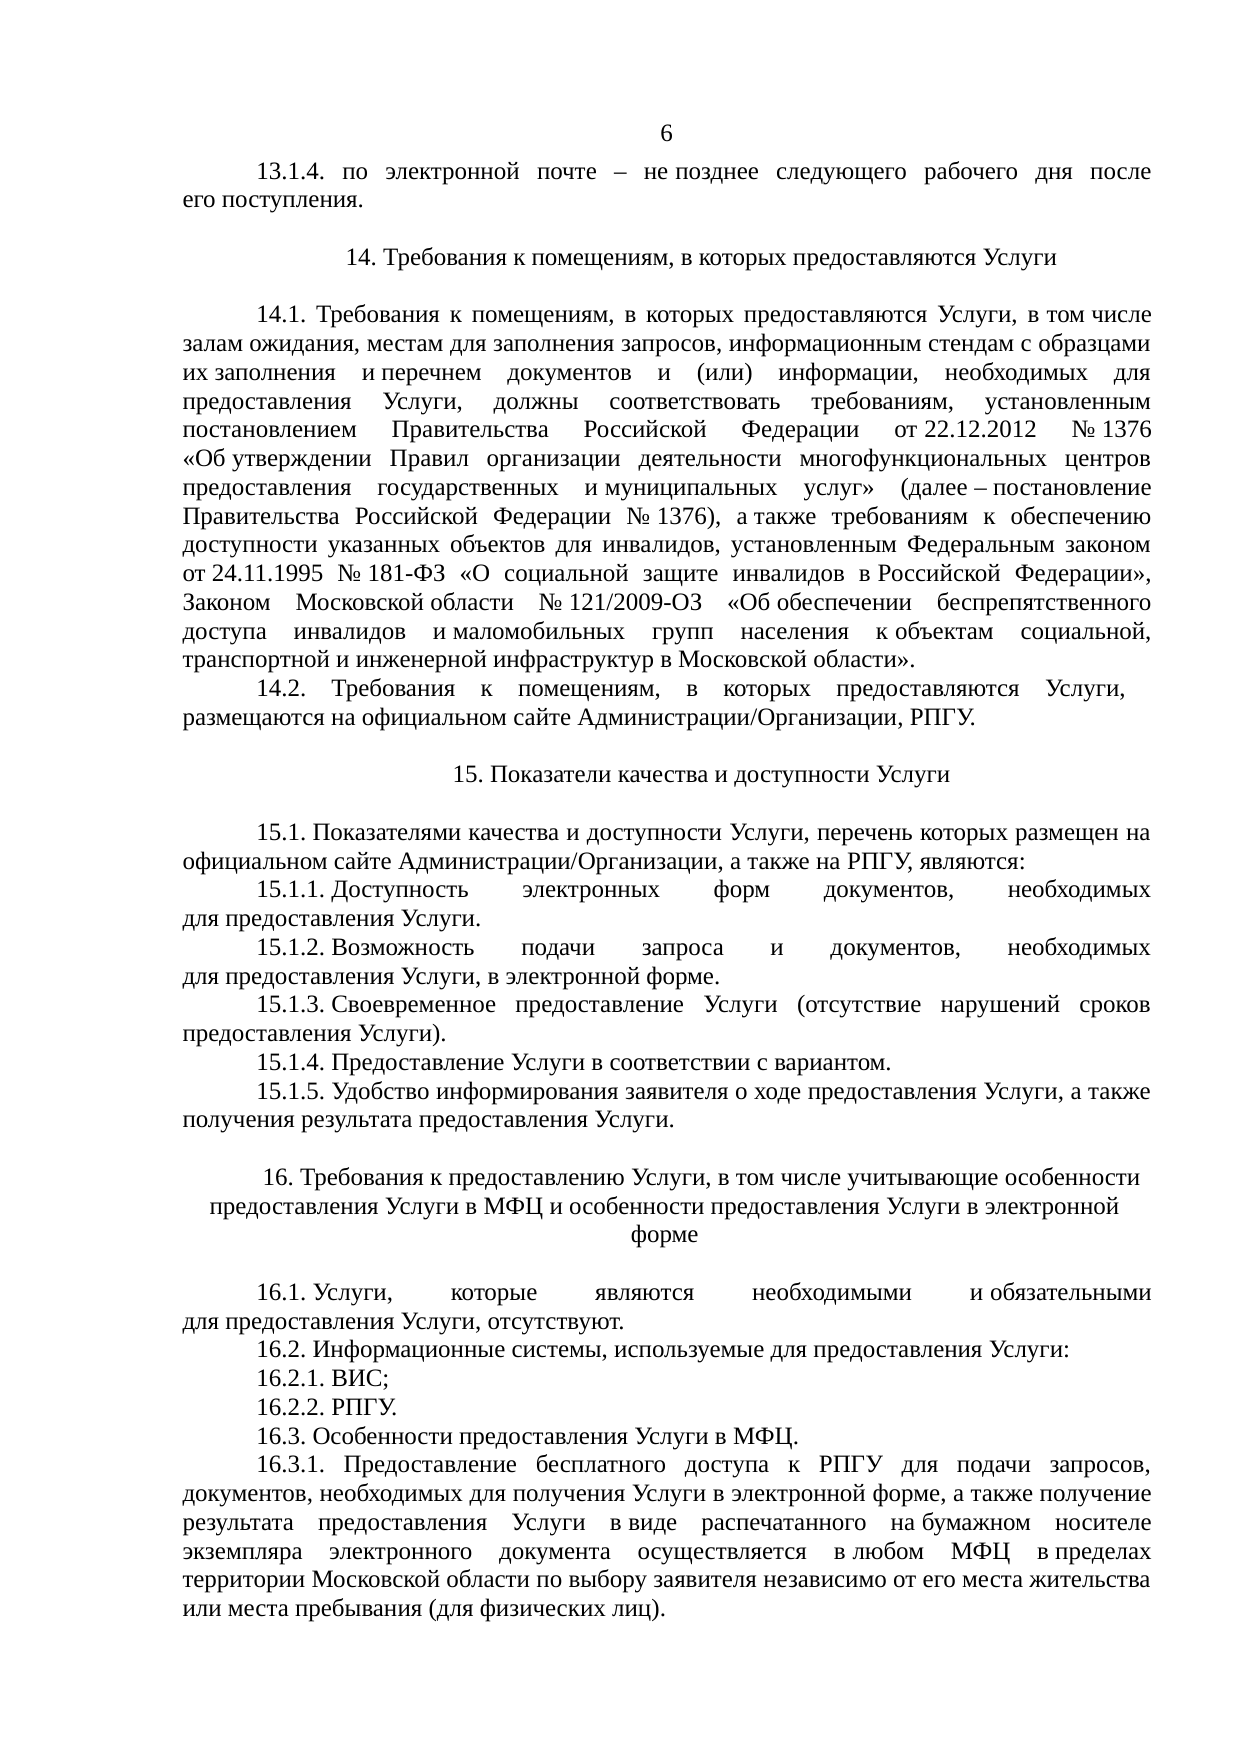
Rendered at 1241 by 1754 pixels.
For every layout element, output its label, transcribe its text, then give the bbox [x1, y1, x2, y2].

subtitle 16. Требования к предоставлению Услуги, в том числе учитывающие особенности предоставления Услуги в МФЦ и особенности предоставления Услуги в электронной форме [177, 1162, 1152, 1248]
text 16.3.1. Предоставление бесплатного доступа к РПГУ для подачи запросов, документов, необходимых для получения Услуги в электронной форме, а также получение результата предоставления Услуги в виде распечатанного на бумажном носителе экземпляра электронного документа осуществляется в любом МФЦ в пределах территории Московской области по выбору заявителя независимо от его места жительства или места пребывания (для физических лиц). [182, 1449, 1152, 1622]
text 16.3. Особенности предоставления Услуги в МФЦ. [182, 1421, 1152, 1449]
text 13.1.4. по электронной почте – не позднее следующего рабочего дня после его поступления. [182, 156, 1152, 213]
text 16.1. Услуги, которые являются необходимыми и обязательными для предоставления Услуги, отсутствуют. [182, 1277, 1152, 1334]
text 14.2. Требования к помещениям, в которых предоставляются Услуги, размещаются на официальном сайте Администрации/Организации, РПГУ. [182, 673, 1152, 731]
subtitle 14. Требования к помещениям, в которых предоставляются Услуги [177, 242, 1152, 271]
subtitle 15. Показатели качества и доступности Услуги [177, 759, 1152, 788]
text 16.2.2. РПГУ. [182, 1392, 1152, 1421]
text 14.1. Требования к помещениям, в которых предоставляются Услуги, в том числе залам ожидания, местам для заполнения запросов, информационным стендам с образцами их заполнения и перечнем документов и (или) информации, необходимых для предоставления Услуги, должны соответствовать требованиям, установленным постановлением Правительства Российской Федерации от 22.12.2012 № 1376 «Об утверждении Правил организации деятельности многофункциональных центров предоставления государственных и муниципальных услуг» (далее – постановление Правительства Российской Федерации № 1376), а также требованиям к обеспечению доступности указанных объектов для инвалидов, установленным Федеральным законом от 24.11.1995 № 181-ФЗ «О социальной защите инвалидов в Российской Федерации», Законом Московской области № 121/2009-ОЗ «Об обеспечении беспрепятственного доступа инвалидов и маломобильных групп населения к объектам социальной, транспортной и инженерной инфраструктур в Московской области». [182, 299, 1152, 673]
text 15.1.1. Доступность электронных форм документов, необходимых для предоставления Услуги. [182, 874, 1152, 932]
text 16.2. Информационные системы, используемые для предоставления Услуги: [182, 1334, 1152, 1363]
text 15.1.3. Своевременное предоставление Услуги (отсутствие нарушений сроков предоставления Услуги). [182, 989, 1152, 1047]
text 16.2.1. ВИС; [182, 1363, 1152, 1392]
text 15.1. Показателями качества и доступности Услуги, перечень которых размещен на официальном сайте Администрации/Организации, а также на РПГУ, являются: [182, 817, 1152, 874]
text 15.1.5. Удобство информирования заявителя о ходе предоставления Услуги, а также получения результата предоставления Услуги. [182, 1076, 1152, 1133]
text 15.1.2. Возможность подачи запроса и документов, необходимых для предоставления Услуги, в электронной форме. [182, 932, 1152, 989]
text 15.1.4. Предоставление Услуги в соответствии с вариантом. [182, 1047, 1152, 1076]
